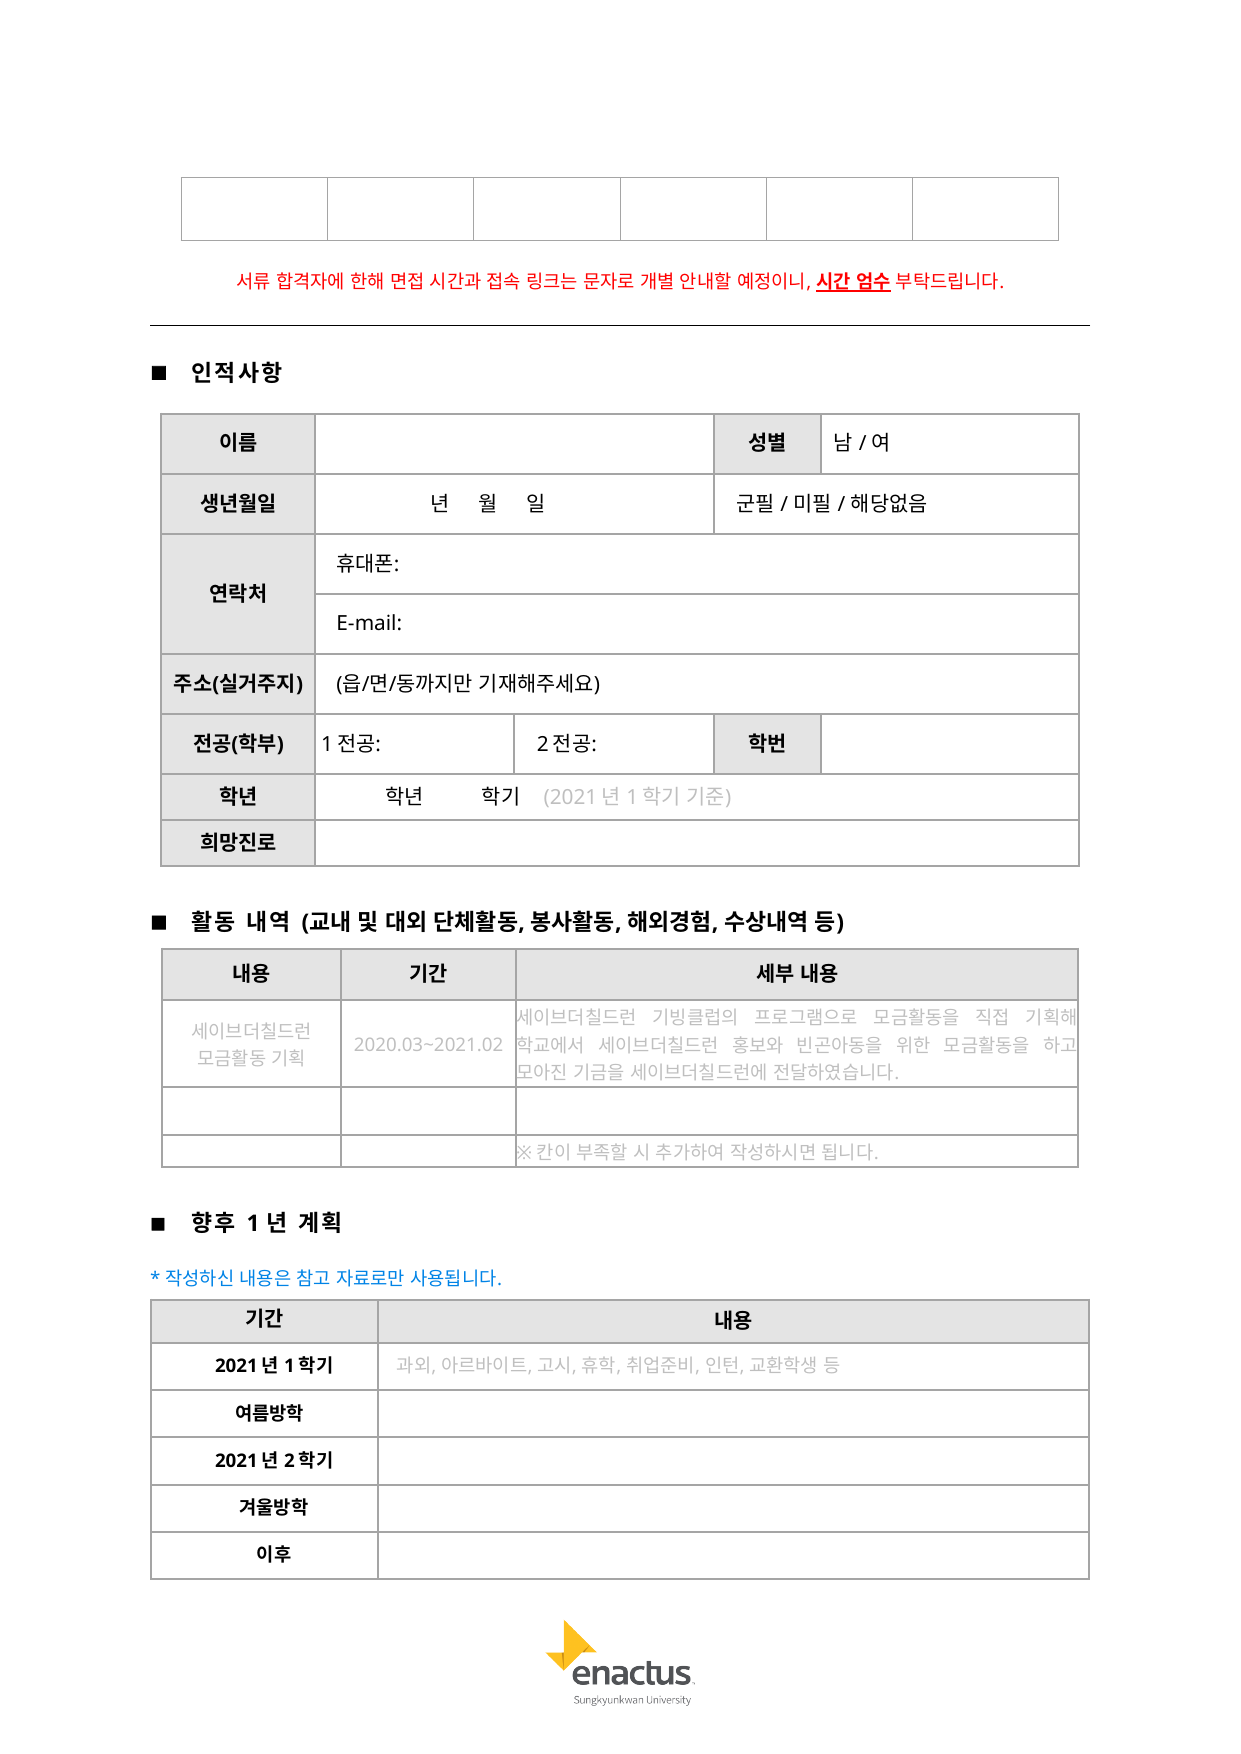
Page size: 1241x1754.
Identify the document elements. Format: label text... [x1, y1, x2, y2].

table_cell 2021년 1학기 [152, 1344, 377, 1389]
table_header 남 / 여 [822, 415, 1078, 473]
list 인적사항 [150, 355, 1090, 388]
table_header [316, 415, 713, 473]
table_cell [517, 1088, 1077, 1134]
table_header 기간 [152, 1301, 377, 1342]
table_cell [379, 1486, 1088, 1531]
table_cell [163, 1088, 340, 1134]
table_cell 휴대폰: [316, 535, 1078, 593]
table_cell [316, 821, 1078, 865]
table_cell 과외, 아르바이트, 고시, 휴학, 취업준비, 인턴, 교환학생 등 [379, 1344, 1088, 1389]
table_cell 전공(학부) [162, 715, 314, 773]
table_cell 희망진로 [162, 821, 314, 865]
table_cell 2전공: [515, 715, 713, 773]
table_cell 년 월 일 [316, 475, 713, 533]
table_header 내용 [163, 950, 340, 999]
table_cell [379, 1391, 1088, 1436]
table_cell 학번 [715, 715, 820, 773]
picture [545, 1619, 695, 1706]
table_cell [379, 1533, 1088, 1578]
table_cell 겨울방학 [152, 1486, 377, 1531]
table_cell 생년월일 [162, 475, 314, 533]
table_cell 학년 학기 (2021년 1학기 기준) [316, 775, 1078, 819]
table_header 세부 내용 [517, 950, 1077, 999]
table_header 기간 [342, 950, 515, 999]
table_cell 2020.03~2021.02 [342, 1001, 515, 1086]
table_cell 2021년 2학기 [152, 1438, 377, 1483]
list 활동 내역 (교내 및 대외 단체활동, 봉사활동, 해외경험, 수상내역 등) [150, 904, 1090, 937]
table_cell 군필 / 미필 / 해당없음 [715, 475, 1078, 533]
table_cell (읍/면/동까지만 기재해주세요) [316, 655, 1078, 713]
table_cell [342, 1088, 515, 1134]
table_header 이름 [162, 415, 314, 473]
table_header 내용 [379, 1301, 1088, 1342]
table_cell 주소(실거주지) [162, 655, 314, 713]
table_header 성별 [715, 415, 820, 473]
table_cell 여름방학 [152, 1391, 377, 1436]
table_cell 이후 [152, 1533, 377, 1578]
table_cell [379, 1438, 1088, 1483]
table_cell [621, 178, 766, 240]
table_cell 학년 [162, 775, 314, 819]
table_cell [767, 178, 912, 240]
table_cell [913, 178, 1058, 240]
text 서류 합격자에 한해 면접 시간과 접속 링크는 문자로 개별 안내할 예정이니, 시간 엄수 부탁드립니다. [150, 267, 1090, 294]
table_cell 세이브더칠드런 기빙클럽의 프로그램으로 모금활동을 직접 기획해 학교에서 세이브더칠드런 홍보와 빈곤아동을 위한 모금활동을 하고 모아진 기금을 세이브더칠드런에 전달하였습니다. [517, 1001, 1077, 1086]
table_cell 세이브더칠드런 모금활동 기획 [163, 1001, 340, 1086]
table_cell [342, 1136, 515, 1166]
table_cell 연락처 [162, 535, 314, 653]
table_cell [474, 178, 620, 240]
table_cell [182, 178, 327, 240]
table_cell [822, 715, 1078, 773]
table_cell ※ 칸이 부족할 시 추가하여 작성하시면 됩니다. [517, 1136, 1077, 1166]
table_cell [163, 1136, 340, 1166]
table_cell 1전공: [316, 715, 513, 773]
text * 작성하신 내용은 참고 자료로만 사용됩니다. [150, 1263, 1090, 1290]
list 향후 1년 계획 [150, 1205, 1090, 1238]
table_cell E-mail: [316, 595, 1078, 653]
table_cell [328, 178, 473, 240]
